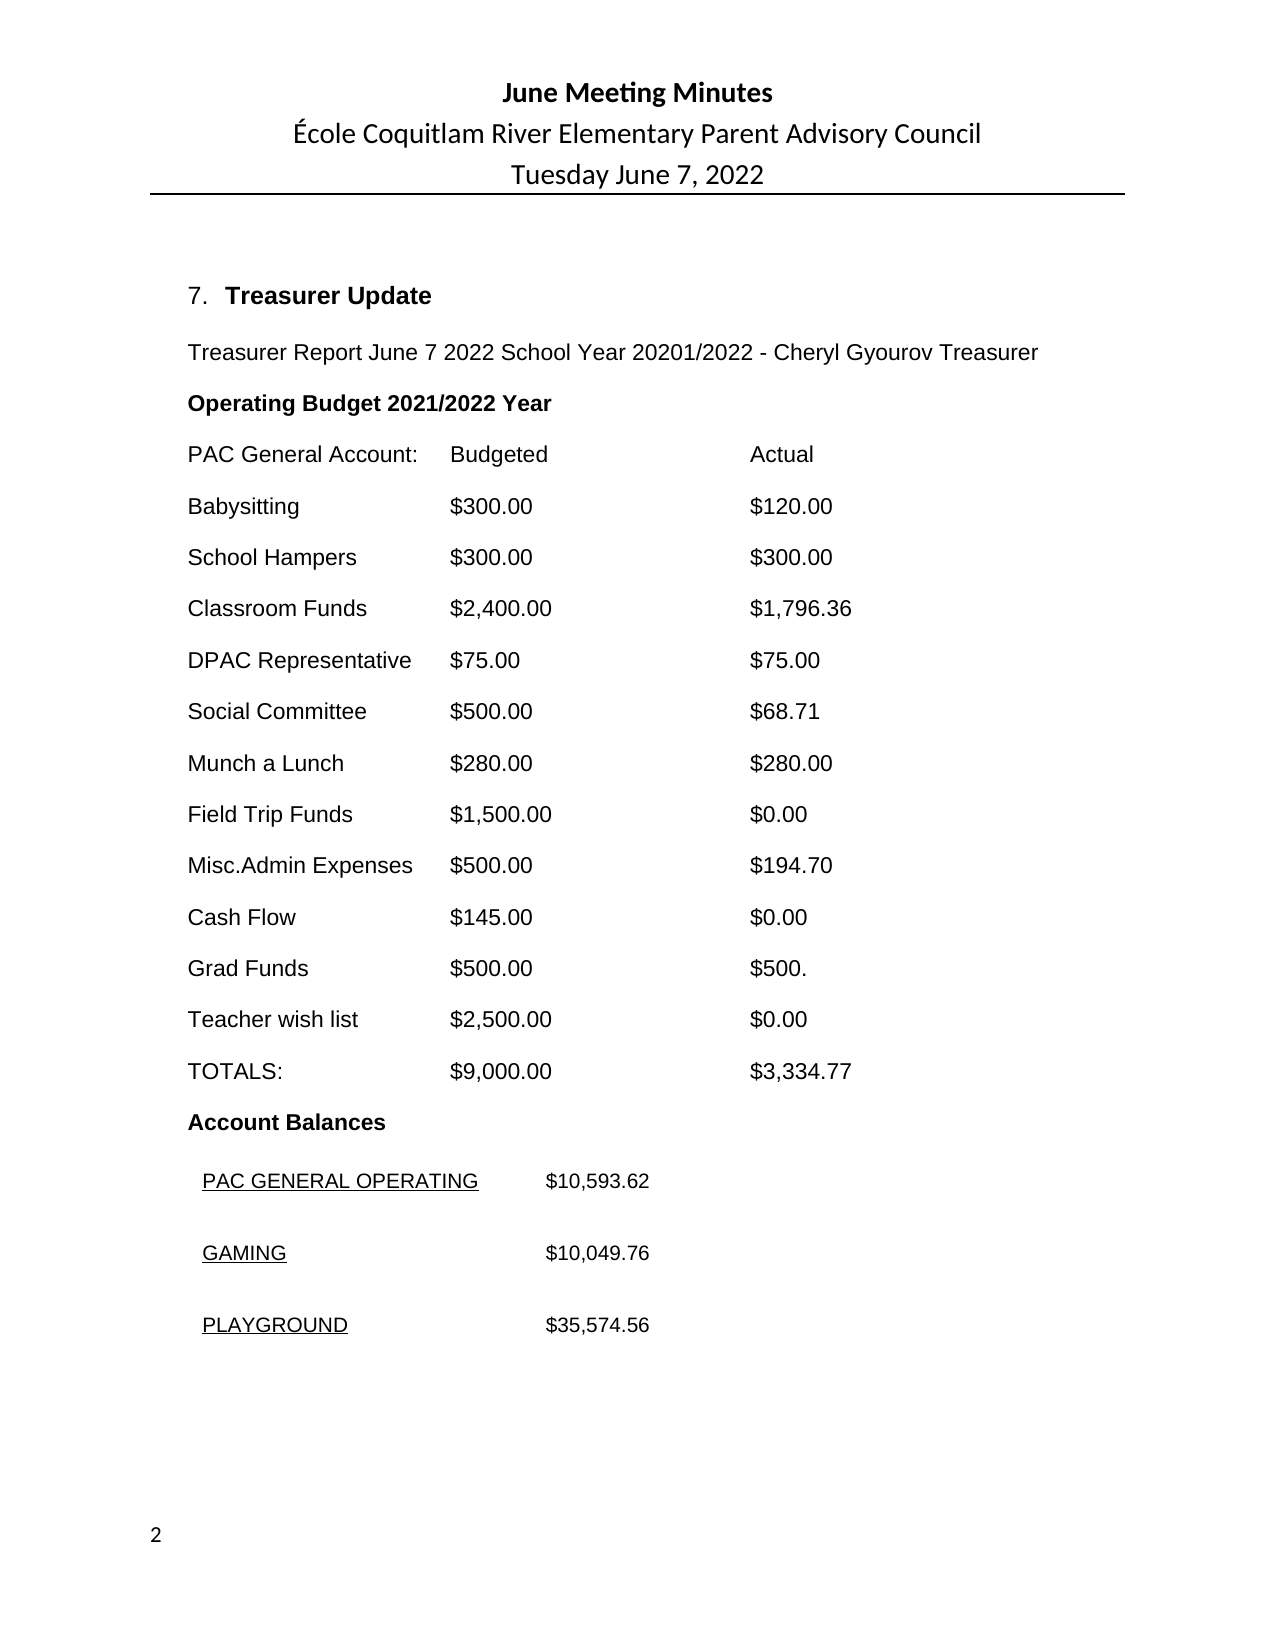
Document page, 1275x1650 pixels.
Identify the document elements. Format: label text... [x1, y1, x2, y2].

list Treasurer Update [187, 281, 1125, 309]
text PAC General Account: Budgeted Actual [187, 441, 1125, 468]
table_header PAC GENERAL OPERATING [150, 1160, 493, 1232]
text Misc.Admin Expenses $500.00 $194.70 [187, 852, 1125, 878]
text Munch a Lunch $280.00 $280.00 [187, 749, 1125, 776]
text Treasurer Report June 7 2022 School Year 20201/2022 - Cheryl Gyourov Treasurer [187, 339, 1125, 365]
text Account Balances [187, 1109, 1125, 1135]
text Teacher wish list $2,500.00 $0.00 [187, 1006, 1125, 1033]
text School Hampers $300.00 $300.00 [187, 544, 1125, 570]
text Operating Budget 2021/2022 Year [187, 390, 1125, 416]
table_cell $35,574.56 [494, 1304, 664, 1376]
table_cell GAMING [150, 1232, 493, 1304]
text Babysitting $300.00 $120.00 [187, 493, 1125, 519]
text DPAC Representative $75.00 $75.00 [187, 647, 1125, 673]
table_header $10,593.62 [494, 1160, 664, 1232]
text TOTALS: $9,000.00 $3,334.77 [187, 1058, 1125, 1084]
table_cell $10,049.76 [494, 1232, 664, 1304]
table_cell PLAYGROUND [150, 1304, 493, 1376]
text Cash Flow $145.00 $0.00 [187, 903, 1125, 930]
text Social Committee $500.00 $68.71 [187, 698, 1125, 724]
text Grad Funds $500.00 $500. [187, 955, 1125, 981]
text Classroom Funds $2,400.00 $1,796.36 [187, 595, 1125, 622]
text Field Trip Funds $1,500.00 $0.00 [187, 801, 1125, 827]
